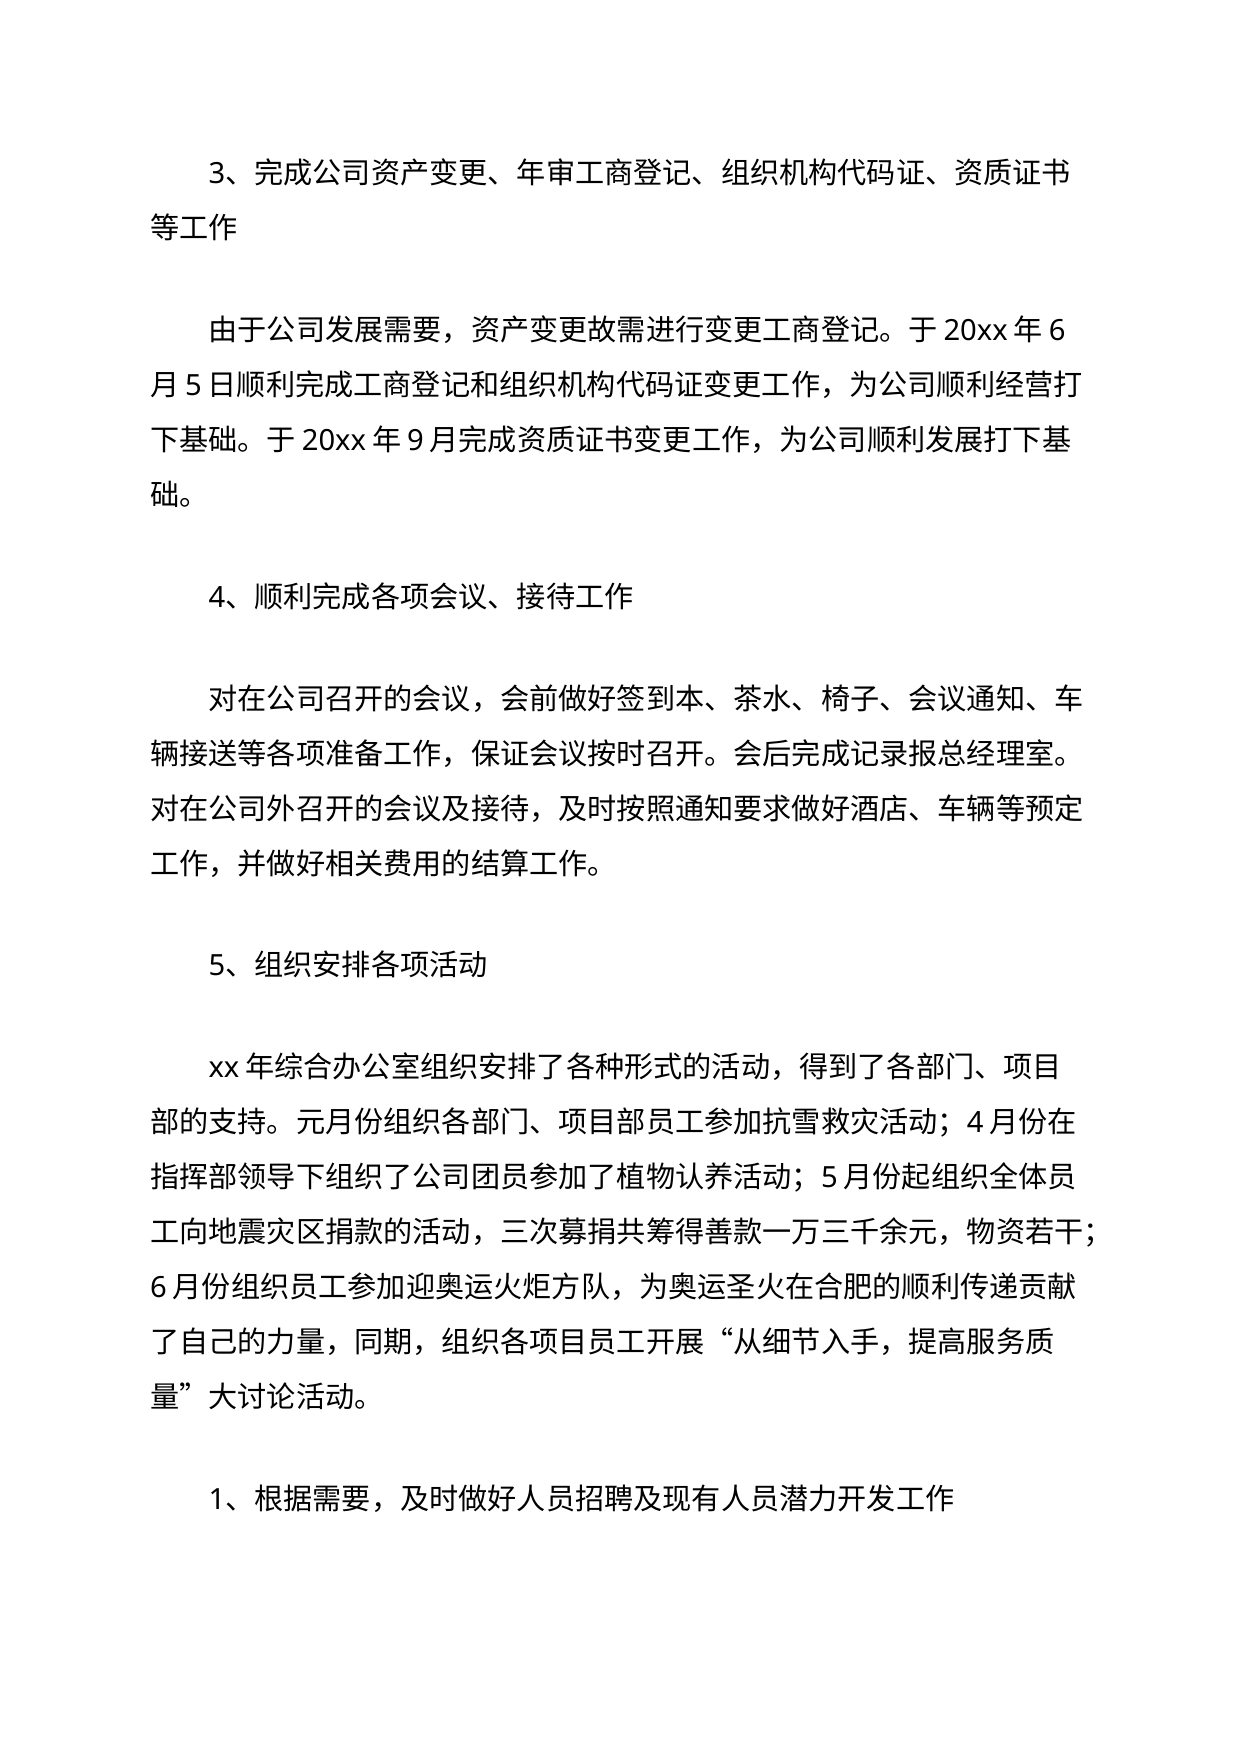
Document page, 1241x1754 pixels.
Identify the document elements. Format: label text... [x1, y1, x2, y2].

text xx年综合办公室组织安排了各种形式的活动，得到了各部门、项目部的支持。元月份组织各部门、项目部员工参加抗雪救灾活动；4月份在指挥部领导下组织了公司团员参加了植物认养活动；5月份起组织全体员工向地震灾区捐款的活动，三次募捐共筹得善款一万三千余元，物资若干；6月份组织员工参加迎奥运火炬方队，为奥运圣火在合肥的顺利传递贡献了自己的力量，同期，组织各项目员工开展“从细节入手，提高服务质量”大讨论活动。 [150, 1044, 1090, 1416]
text 4、顺利完成各项会议、接待工作 [150, 573, 1090, 616]
text 对在公司召开的会议，会前做好签到本、茶水、椅子、会议通知、车辆接送等各项准备工作，保证会议按时召开。会后完成记录报总经理室。对在公司外召开的会议及接待，及时按照通知要求做好酒店、车辆等预定工作，并做好相关费用的结算工作。 [150, 676, 1090, 882]
text 1、根据需要，及时做好人员招聘及现有人员潜力开发工作 [150, 1476, 1090, 1518]
text 5、组织安排各项活动 [150, 942, 1090, 984]
text 由于公司发展需要，资产变更故需进行变更工商登记。于20xx年6月5日顺利完成工商登记和组织机构代码证变更工作，为公司顺利经营打下基础。于20xx年9月完成资质证书变更工作，为公司顺利发展打下基础。 [150, 307, 1090, 514]
text 3、完成公司资产变更、年审工商登记、组织机构代码证、资质证书等工作 [150, 150, 1090, 247]
